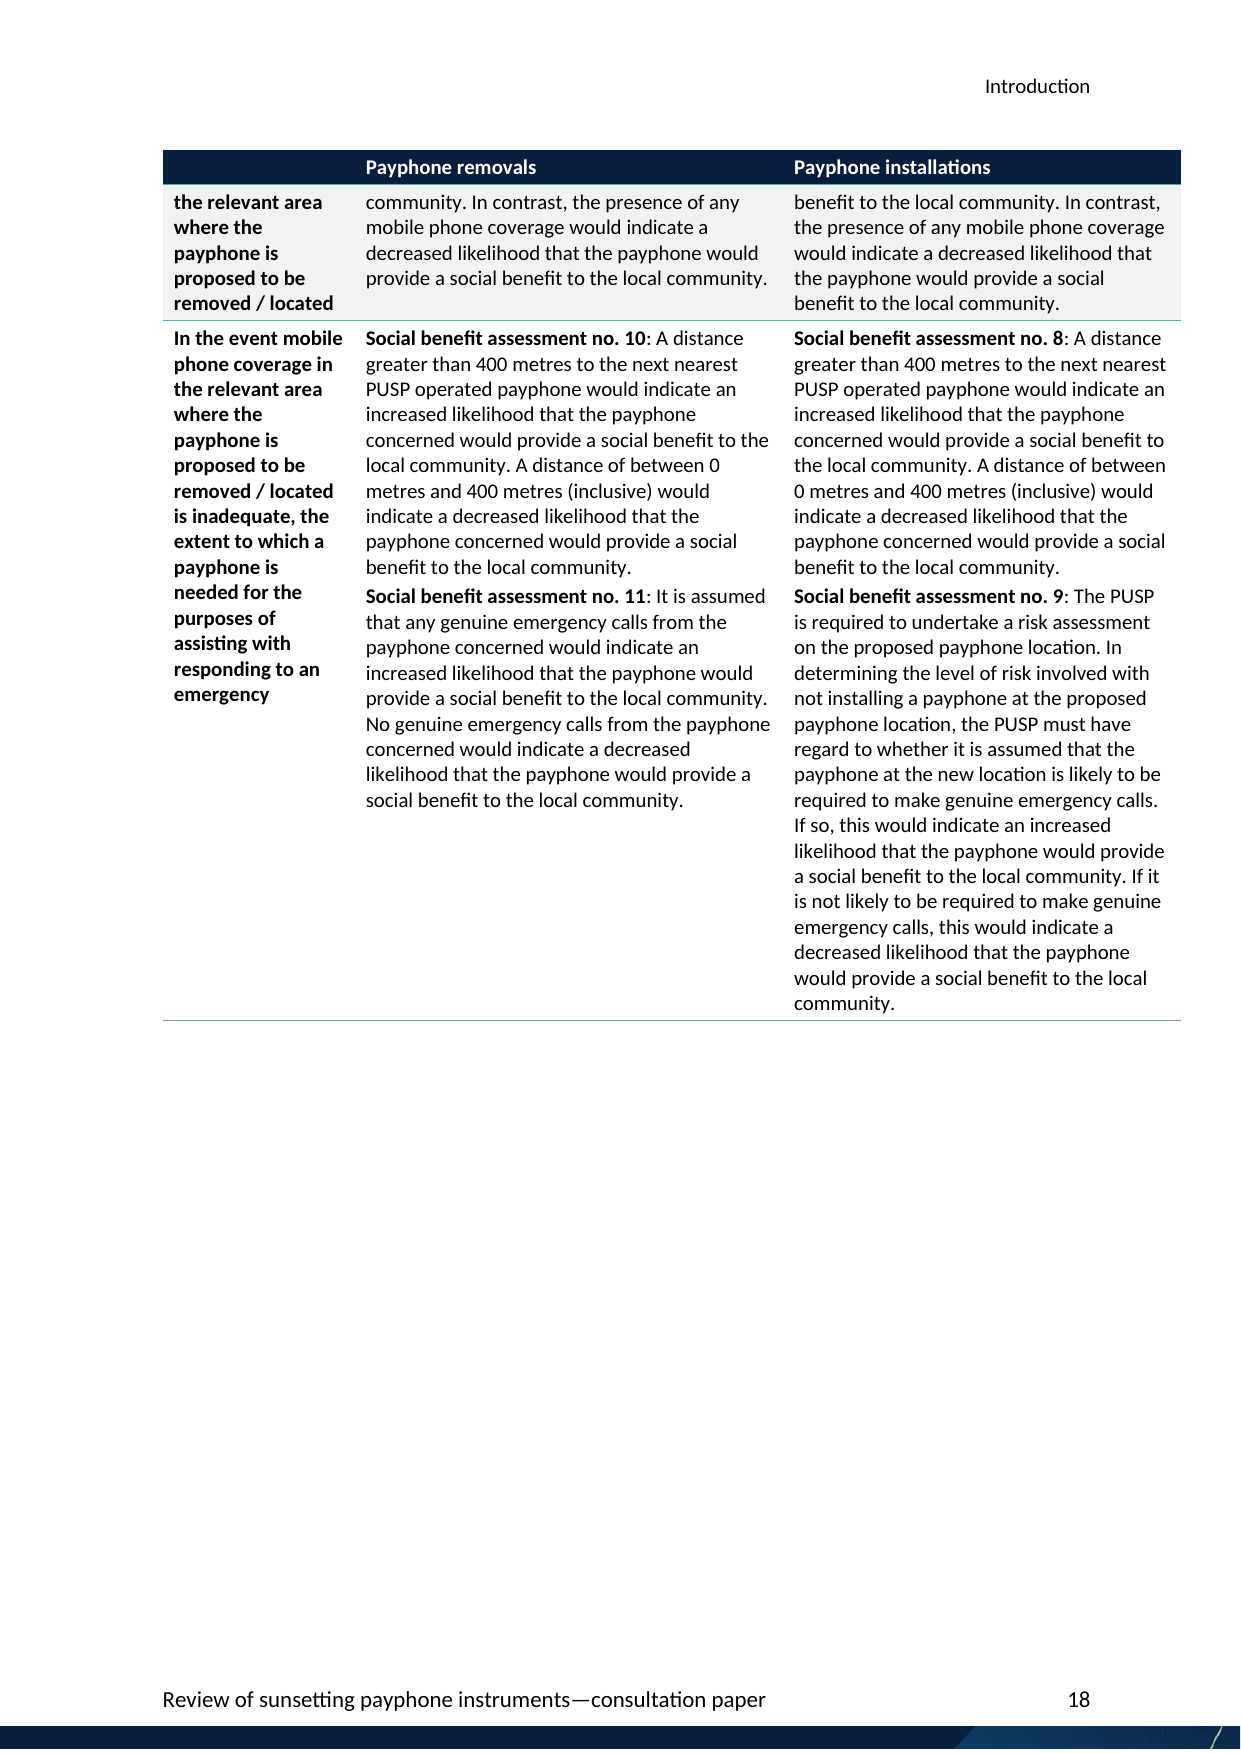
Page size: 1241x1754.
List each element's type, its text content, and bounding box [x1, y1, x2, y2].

table_header Payphone removals [354, 150, 783, 184]
table_cell Social benefit assessment no. 10: A distance greater than 400 metres to the next nearest PUSP operated payphone would indicate an increased likelihood that the payphone concerned would provide a social benefit to the local community. A distance of between 0 metres and 400 metres (inclusive) would indicate a decreased likelihood that the payphone concerned would provide a social benefit to the local community. Social benefit assessment no. 11: It is assumed that any genuine emergency calls from the payphone concerned would indicate an increased likelihood that the payphone would provide a social benefit to the local community. No genuine emergency calls from the payphone concerned would indicate a decreased likelihood that the payphone would provide a social benefit to the local community. [354, 321, 783, 1020]
table_cell Social benefit assessment no. 8: A distance greater than 400 metres to the next nearest PUSP operated payphone would indicate an increased likelihood that the payphone concerned would provide a social benefit to the local community. A distance of between 0 metres and 400 metres (inclusive) would indicate a decreased likelihood that the payphone concerned would provide a social benefit to the local community. Social benefit assessment no. 9: The PUSP is required to undertake a risk assessment on the proposed payphone location. In determining the level of risk involved with not installing a payphone at the proposed payphone location, the PUSP must have regard to whether it is assumed that the payphone at the new location is likely to be required to make genuine emergency calls. If so, this would indicate an increased likelihood that the payphone would provide a social benefit to the local community. If it is not likely to be required to make genuine emergency calls, this would indicate a decreased likelihood that the payphone would provide a social benefit to the local community. [783, 321, 1181, 1020]
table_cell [354, 185, 783, 320]
table_header [163, 150, 354, 184]
picture [0, 1726, 1241, 1749]
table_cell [783, 185, 1181, 320]
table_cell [163, 185, 354, 320]
table_cell In the event mobile phone coverage in the relevant area where the payphone is proposed to be removed / located is inadequate, the extent to which a payphone is needed for the purposes of assisting with responding to an emergency [163, 321, 354, 1020]
table_header Payphone installations [783, 150, 1181, 184]
